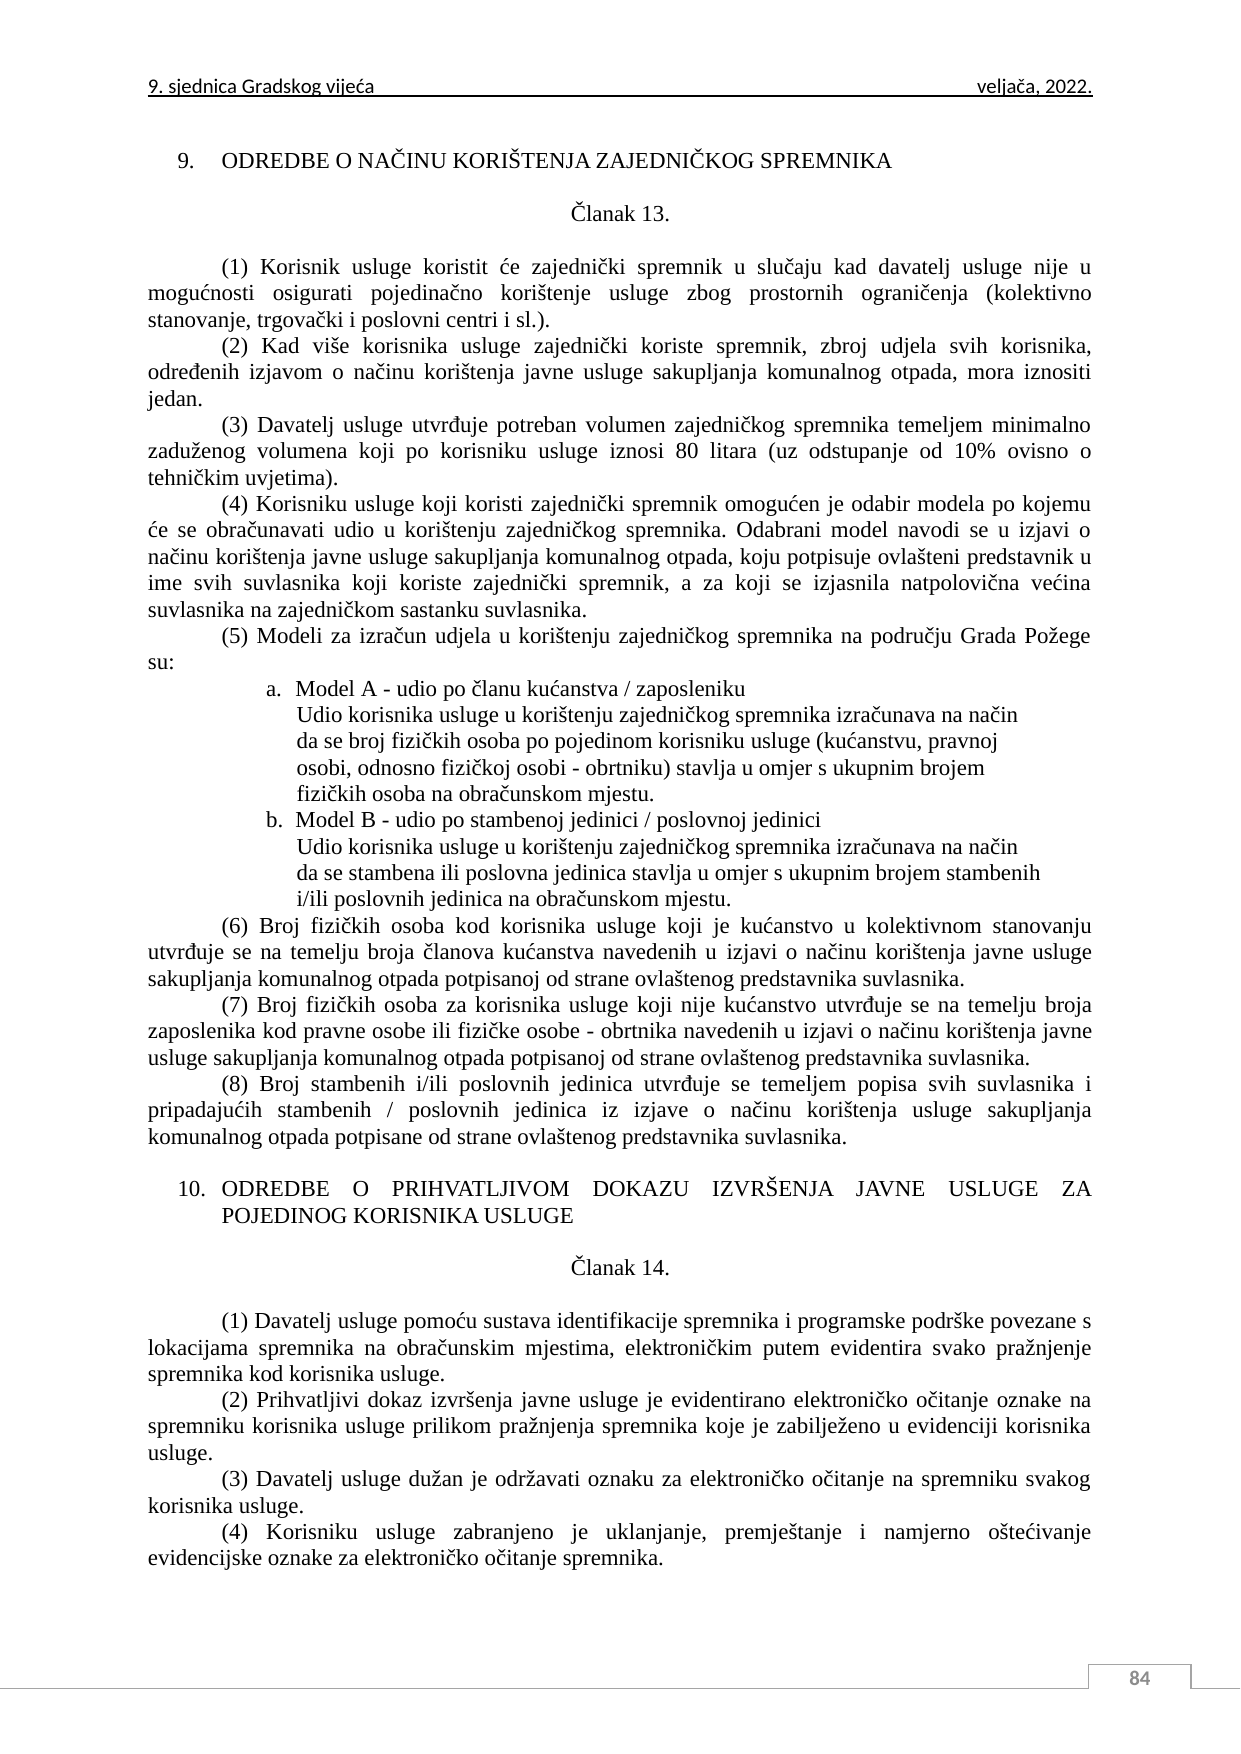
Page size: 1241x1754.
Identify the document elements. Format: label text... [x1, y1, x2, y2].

text (4) Korisniku usluge zabranjeno je uklanjanje, premještanje i namjerno oštećivanje evidencijske oznake za elektroničko očitanje spremnika. [148, 1518, 1093, 1571]
text (2) Kad više korisnika usluge zajednički koriste spremnik, zbroj udjela svih korisnika, određenih izjavom o načinu korištenja javne usluge sakupljanja komunalnog otpada, mora iznositi jedan. [148, 332, 1093, 411]
text (5) Modeli za izračun udjela u korištenju zajedničkog spremnika na području Grada Požege su: [148, 622, 1093, 675]
list ODREDBE O PRIHVATLJIVOM DOKAZU IZVRŠENJA JAVNE USLUGE ZA POJEDINOG KORISNIKA USLUGE [177, 1175, 1093, 1228]
text (3) Davatelj usluge dužan je održavati oznaku za elektroničko očitanje na spremniku svakog korisnika usluge. [148, 1465, 1093, 1518]
list Model A - udio po članu kućanstva / zaposleniku [266, 675, 1093, 701]
text (6) Broj fizičkih osoba kod korisnika usluge koji je kućanstvo u kolektivnom stanovanju utvrđuje se na temelju broja članova kućanstva navedenih u izjavi o načinu korištenja javne usluge sakupljanja komunalnog otpada potpisanoj od strane ovlaštenog predstavnika suvlasnika. [148, 912, 1093, 991]
text Članak 13. [148, 200, 1093, 227]
text Udio korisnika usluge u korištenju zajedničkog spremnika izračunava na način [266, 833, 1093, 859]
list ODREDBE O NAČINU KORIŠTENJA ZAJEDNIČKOG SPREMNIKA [177, 148, 1093, 174]
list Model B - udio po stambenoj jedinici / poslovnoj jedinici [266, 806, 1093, 833]
text (3) Davatelj usluge utvrđuje potreban volumen zajedničkog spremnika temeljem minimalno zaduženog volumena koji po korisniku usluge iznosi 80 litara (uz odstupanje od 10% ovisno o tehničkim uvjetima). [148, 411, 1093, 490]
text da se stambena ili poslovna jedinica stavlja u omjer s ukupnim brojem stambenih [266, 859, 1093, 886]
text (1) Davatelj usluge pomoću sustava identifikacije spremnika i programske podrške povezane s lokacijama spremnika na obračunskim mjestima, elektroničkim putem evidentira svako pražnjenje spremnika kod korisnika usluge. [148, 1307, 1093, 1386]
text (8) Broj stambenih i/ili poslovnih jedinica utvrđuje se temeljem popisa svih suvlasnika i pripadajućih stambenih / poslovnih jedinica iz izjave o načinu korištenja usluge sakupljanja komunalnog otpada potpisane od strane ovlaštenog predstavnika suvlasnika. [148, 1070, 1093, 1149]
text (1) Korisnik usluge koristit će zajednički spremnik u slučaju kad davatelj usluge nije u mogućnosti osigurati pojedinačno korištenje usluge zbog prostornih ograničenja (kolektivno stanovanje, trgovački i poslovni centri i sl.). [148, 253, 1093, 332]
text fizičkih osoba na obračunskom mjestu. [266, 780, 1093, 806]
text Udio korisnika usluge u korištenju zajedničkog spremnika izračunava na način [266, 701, 1093, 727]
text Članak 14. [148, 1254, 1093, 1281]
text (7) Broj fizičkih osoba za korisnika usluge koji nije kućanstvo utvrđuje se na temelju broja zaposlenika kod pravne osobe ili fizičke osobe - obrtnika navedenih u izjavi o načinu korištenja javne usluge sakupljanja komunalnog otpada potpisanoj od strane ovlaštenog predstavnika suvlasnika. [148, 991, 1093, 1070]
text (4) Korisniku usluge koji koristi zajednički spremnik omogućen je odabir modela po kojemu će se obračunavati udio u korištenju zajedničkog spremnika. Odabrani model navodi se u izjavi o načinu korištenja javne usluge sakupljanja komunalnog otpada, koju potpisuje ovlašteni predstavnik u ime svih suvlasnika koji koriste zajednički spremnik, a za koji se izjasnila natpolovična većina suvlasnika na zajedničkom sastanku suvlasnika. [148, 490, 1093, 622]
text i/ili poslovnih jedinica na obračunskom mjestu. [266, 886, 1093, 912]
text (2) Prihvatljivi dokaz izvršenja javne usluge je evidentirano elektroničko očitanje oznake na spremniku korisnika usluge prilikom pražnjenja spremnika koje je zabilježeno u evidenciji korisnika usluge. [148, 1386, 1093, 1465]
text osobi, odnosno fizičkoj osobi - obrtniku) stavlja u omjer s ukupnim brojem [266, 754, 1093, 780]
text da se broj fizičkih osoba po pojedinom korisniku usluge (kućanstvu, pravnoj [266, 727, 1093, 754]
